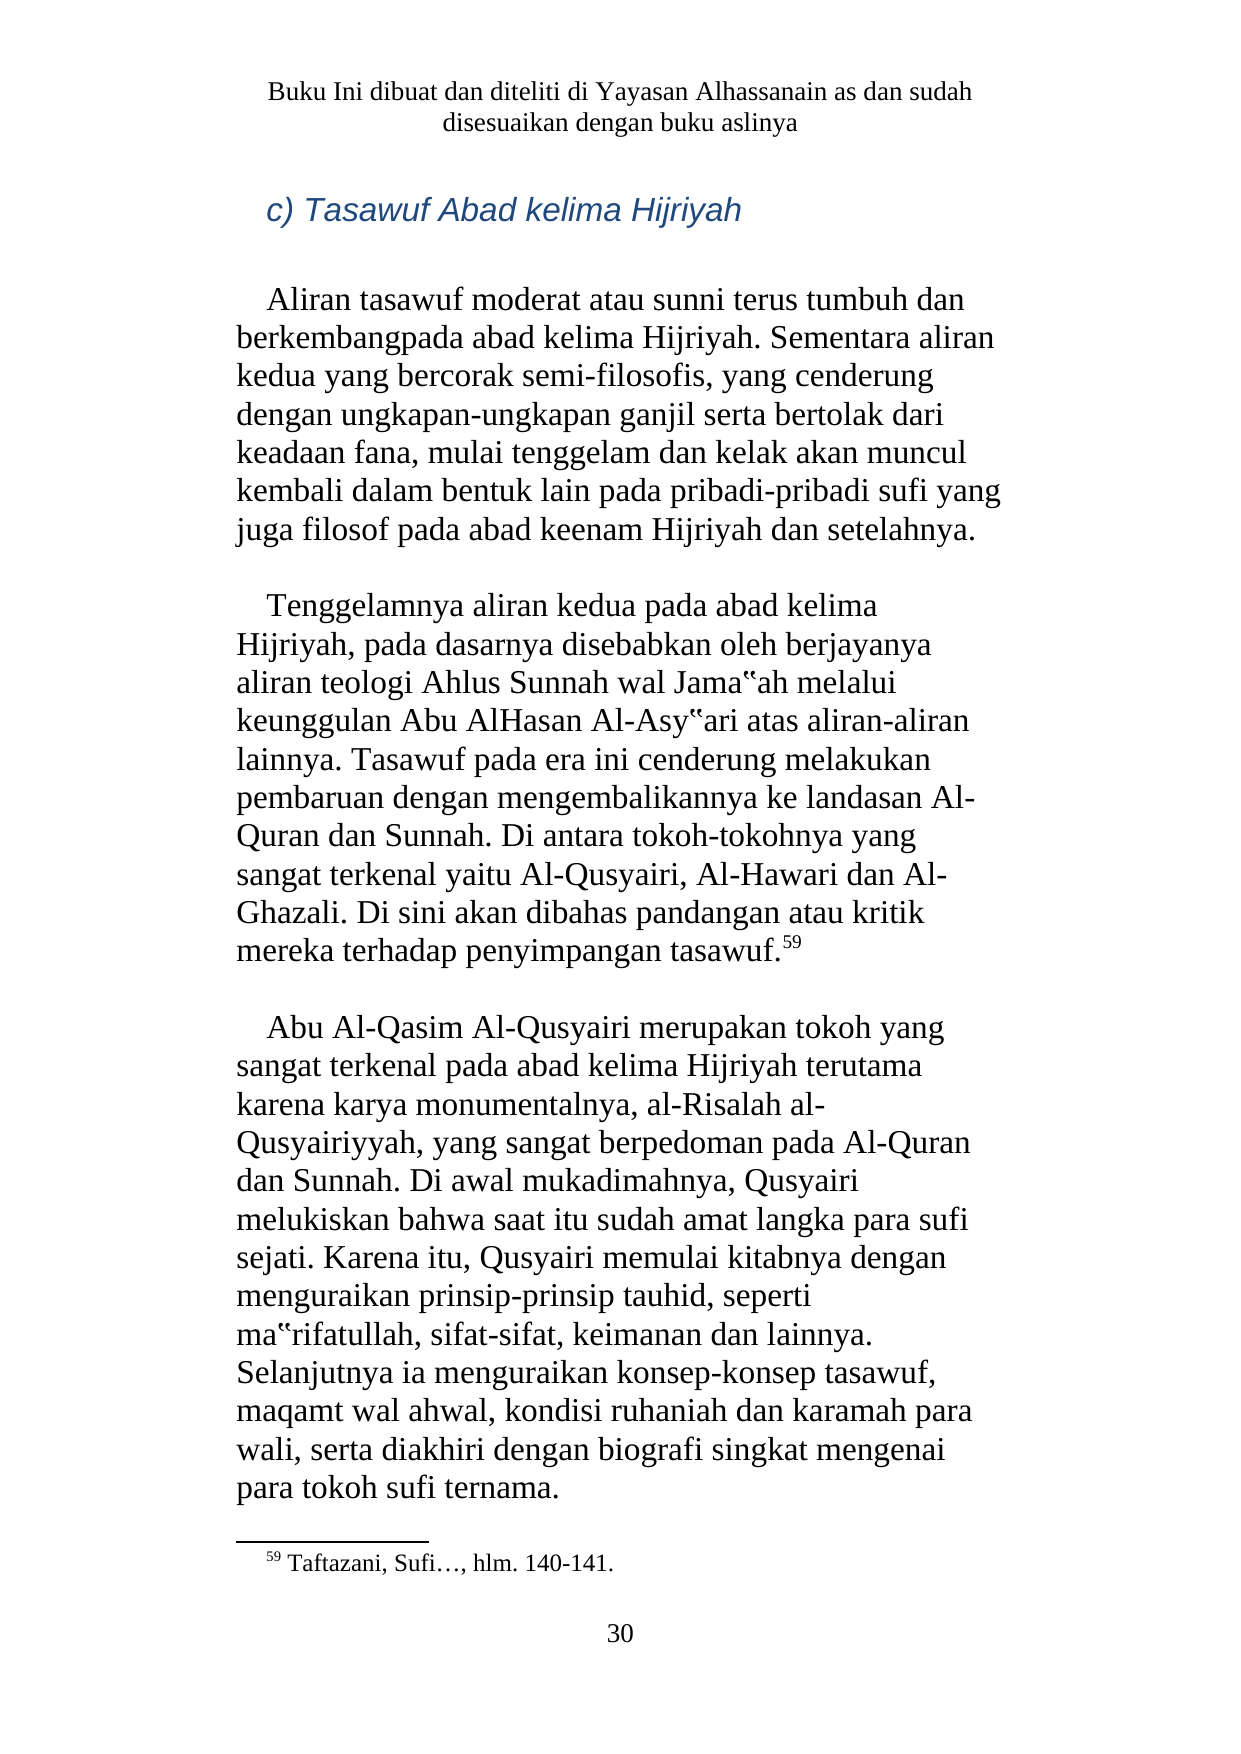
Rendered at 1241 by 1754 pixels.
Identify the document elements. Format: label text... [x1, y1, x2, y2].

text Abu Al-Qasim Al-Qusyairi merupakan tokoh yang sangat terkenal pada abad kelima Hijriyah terutama karena karya monumentalnya, al-Risalah al-Qusyairiyyah, yang sangat berpedoman pada Al-Quran dan Sunnah. Di awal mukadimahnya, Qusyairi melukiskan bahwa saat itu sudah amat langka para sufi sejati. Karena itu, Qusyairi memulai kitabnya dengan menguraikan prinsip-prinsip tauhid, seperti ma‟rifatullah, sifat-sifat, keimanan dan lainnya. Selanjutnya ia menguraikan konsep-konsep tasawuf, maqamt wal ahwal, kondisi ruhaniah dan karamah para wali, serta diakhiri dengan biografi singkat mengenai para tokoh sufi ternama. [236, 1007, 1004, 1506]
subtitle c) Tasawuf Abad kelima Hijriyah [236, 190, 1004, 228]
text Aliran tasawuf moderat atau sunni terus tumbuh dan berkembangpada abad kelima Hijriyah. Sementara aliran kedua yang bercorak semi-filosofis, yang cenderung dengan ungkapan-ungkapan ganjil serta bertolak dari keadaan fana, mulai tenggelam dan kelak akan muncul kembali dalam bentuk lain pada pribadi-pribadi sufi yang juga filosof pada abad keenam Hijriyah dan setelahnya. [236, 279, 1004, 547]
text Tenggelamnya aliran kedua pada abad kelima Hijriyah, pada dasarnya disebabkan oleh berjayanya aliran teologi Ahlus Sunnah wal Jama‟ah melalui keunggulan Abu AlHasan Al-Asy‟ari atas aliran-aliran lainnya. Tasawuf pada era ini cenderung melakukan pembaruan dengan mengembalikannya ke landasan Al-Quran dan Sunnah. Di antara tokoh-tokohnya yang sangat terkenal yaitu Al-Qusyairi, Al-Hawari dan Al-Ghazali. Di sini akan dibahas pandangan atau kritik mereka terhadap penyimpangan tasawuf. [236, 586, 1004, 969]
